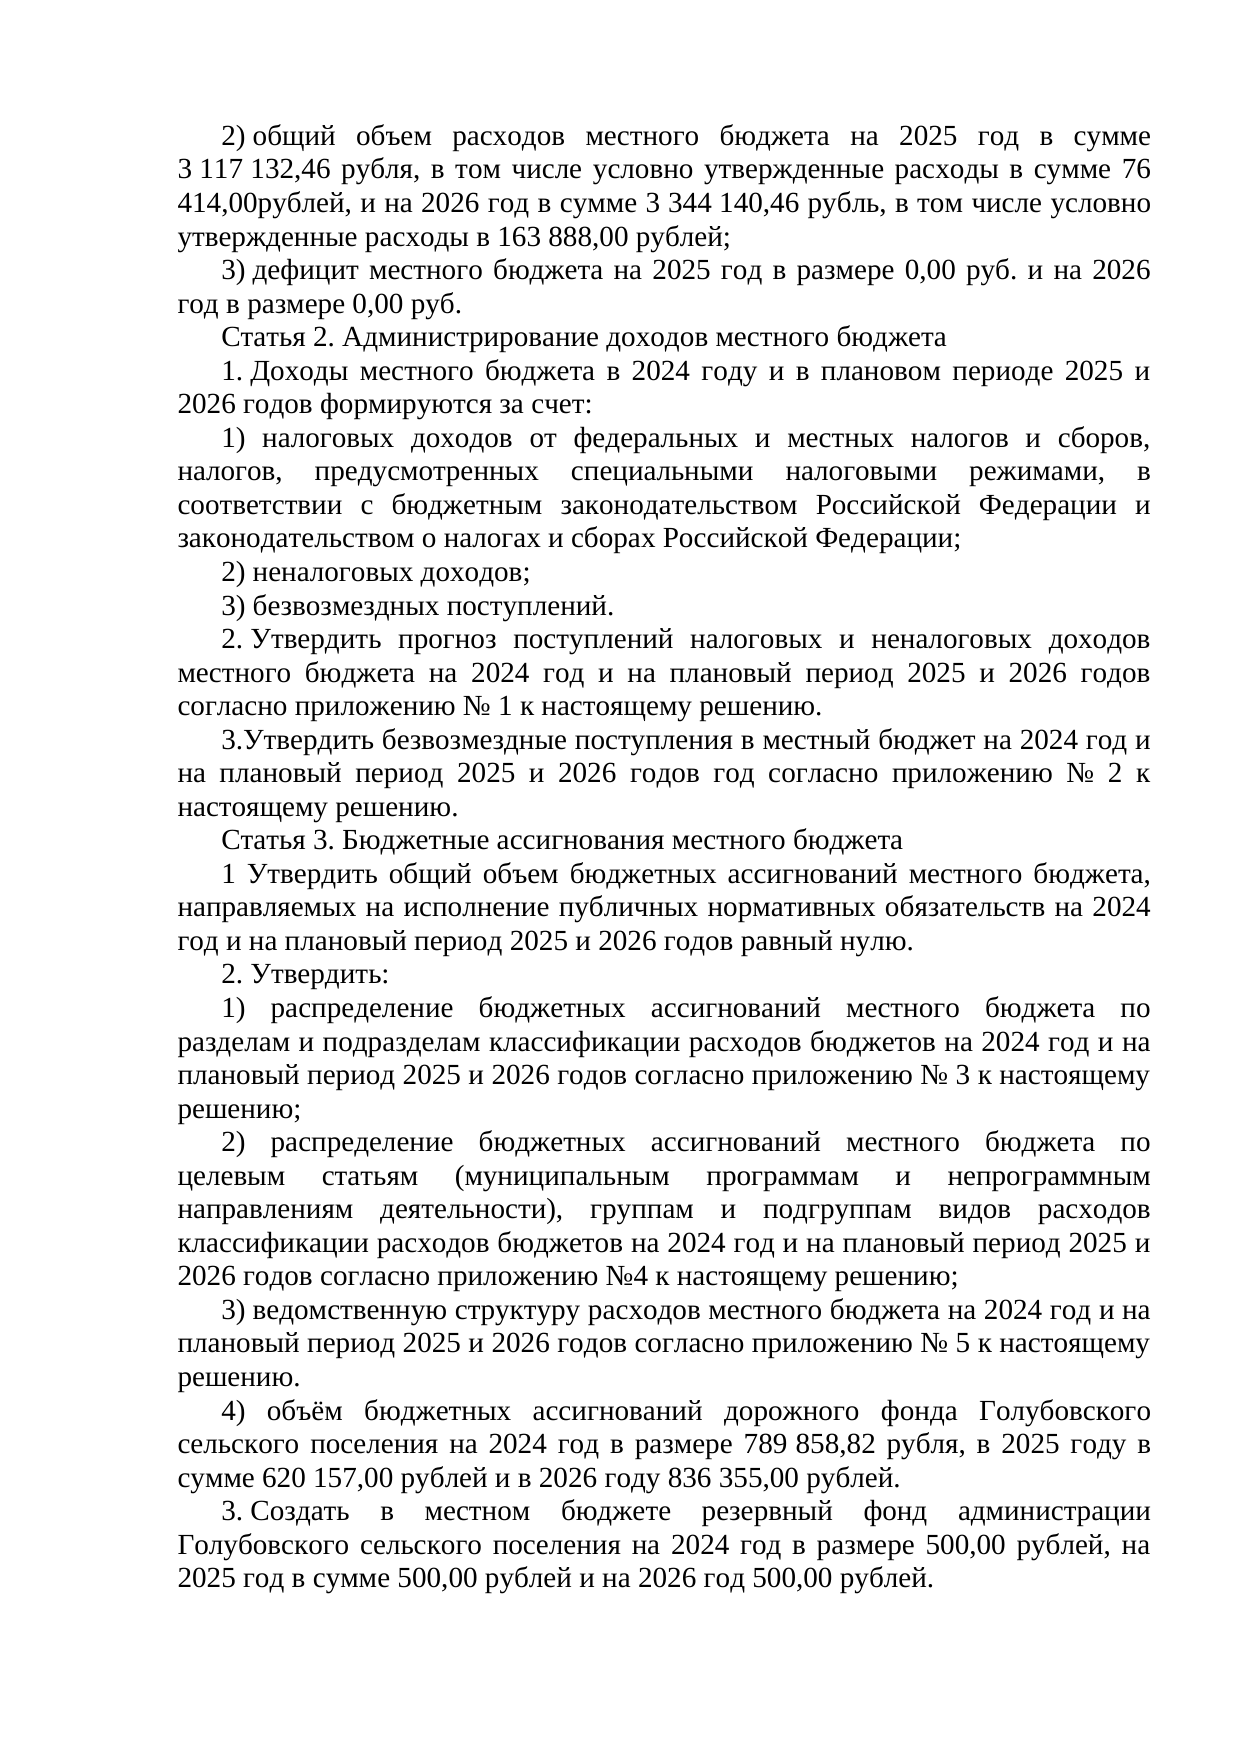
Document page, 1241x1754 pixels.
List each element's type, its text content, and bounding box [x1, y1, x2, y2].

text 2) распределение бюджетных ассигнований местного бюджета по целевым статьям (муниципальным программам и непрограммным направлениям деятельности), группам и подгруппам видов расходов классификации расходов бюджетов на 2024 год и на плановый период 2025 и 2026 годов согласно приложению №4 к настоящему решению; [177, 1124, 1152, 1292]
text 2) общий объем расходов местного бюджета на 2025 год в сумме 3 117 132,46 рубля, в том числе условно утвержденные расходы в сумме 76 414,00рублей, и на 2026 год в сумме 3 344 140,46 рубль, в том числе условно утвержденные расходы в 163 888,00 рублей; [177, 118, 1152, 252]
text 1 Утвердить общий объем бюджетных ассигнований местного бюджета, направляемых на исполнение публичных нормативных обязательств на 2024 год и на плановый период 2025 и 2026 годов равный нулю. [177, 856, 1152, 957]
text 3) дефицит местного бюджета на 2025 год в размере 0,00 руб. и на 2026 год в размере 0,00 руб. [177, 252, 1152, 319]
text 3) ведомственную структуру расходов местного бюджета на 2024 год и на плановый период 2025 и 2026 годов согласно приложению № 5 к настоящему решению. [177, 1292, 1152, 1393]
text 2. Утвердить прогноз поступлений налоговых и неналоговых доходов местного бюджета на 2024 год и на плановый период 2025 и 2026 годов согласно приложению № 1 к настоящему решению. [177, 621, 1152, 722]
text 3. Создать в местном бюджете резервный фонд администрации Голубовского сельского поселения на 2024 год в размере 500,00 рублей, на 2025 год в сумме 500,00 рублей и на 2026 год 500,00 рублей. [177, 1493, 1152, 1594]
text 1) распределение бюджетных ассигнований местного бюджета по разделам и подразделам классификации расходов бюджетов на 2024 год и на плановый период 2025 и 2026 годов согласно приложению № 3 к настоящему решению; [177, 990, 1152, 1124]
text 1) налоговых доходов от федеральных и местных налогов и сборов, налогов, предусмотренных специальными налоговыми режимами, в соответствии с бюджетным законодательством Российской Федерации и законодательством о налогах и сборах Российской Федерации; [177, 420, 1152, 554]
text 4) объём бюджетных ассигнований дорожного фонда Голубовского сельского поселения на 2024 год в размере 789 858,82 рубля, в 2025 году в сумме 620 157,00 рублей и в 2026 году 836 355,00 рублей. [177, 1393, 1152, 1493]
text 1. Доходы местного бюджета в 2024 году и в плановом периоде 2025 и 2026 годов формируются за счет: [177, 353, 1152, 420]
text 3.Утвердить безвозмездные поступления в местный бюджет на 2024 год и на плановый период 2025 и 2026 годов год согласно приложению № 2 к настоящему решению. [177, 722, 1152, 822]
text Статья 2. Администрирование доходов местного бюджета [177, 319, 1152, 353]
text 3) безвозмездных поступлений. [177, 588, 1152, 621]
text 2. Утвердить: [177, 957, 1152, 990]
text 2) неналоговых доходов; [177, 554, 1152, 588]
text Статья 3. Бюджетные ассигнования местного бюджета [177, 822, 1152, 856]
